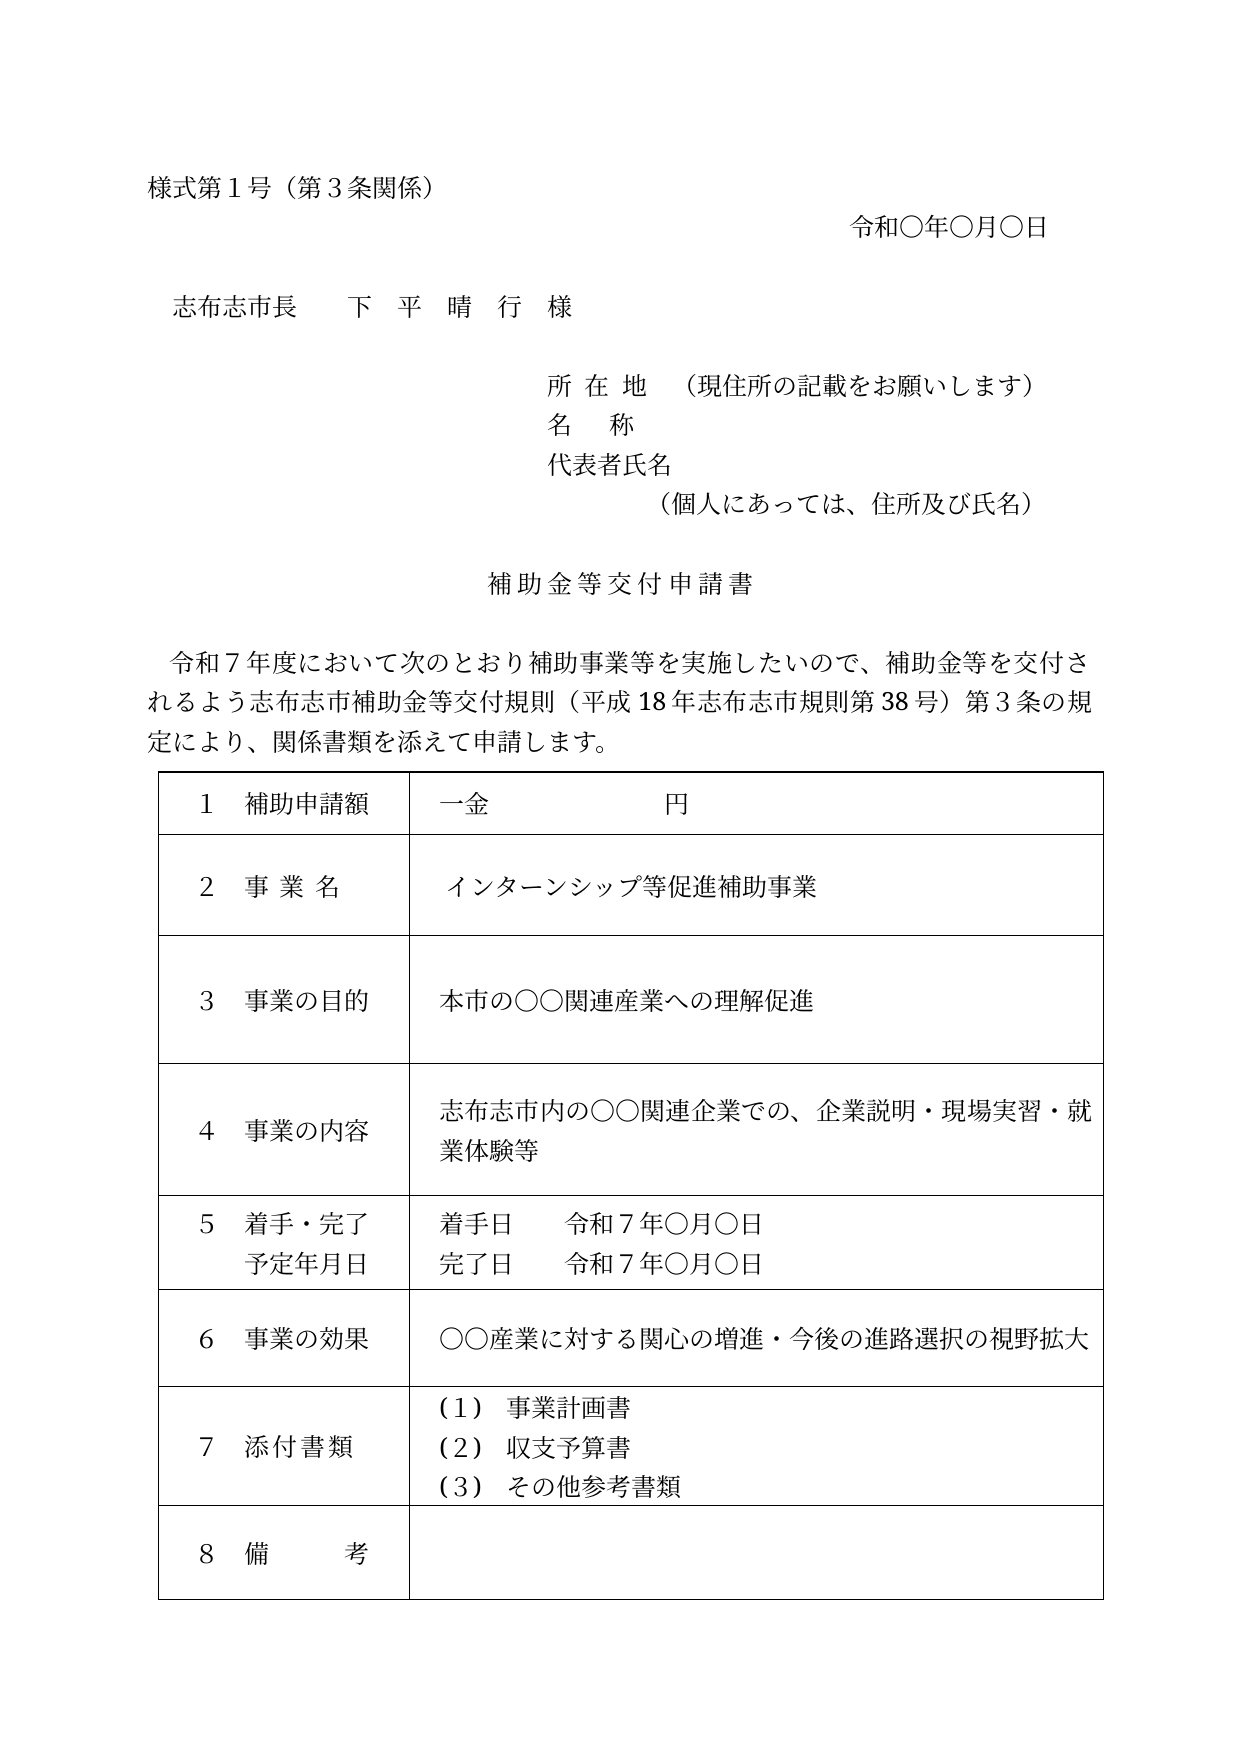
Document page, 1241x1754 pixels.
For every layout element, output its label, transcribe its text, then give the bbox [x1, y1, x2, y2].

table_cell (１) 事業計画書 (２) 収支予算書 (３) その他参考書類 [410, 1387, 1103, 1505]
table_cell インターンシップ等促進補助事業 [410, 835, 1103, 935]
table_cell 志布志市内の〇〇関連企業での、企業説明・現場実習・就業体験等 [410, 1064, 1103, 1195]
table_cell ２ 事業名 [159, 835, 409, 935]
table_cell ６ 事業の効果 [159, 1290, 409, 1386]
table_cell 本市の〇〇関連産業への理解促進 [410, 936, 1103, 1063]
table_cell 〇〇産業に対する関心の増進・今後の進路選択の視野拡大 [410, 1290, 1103, 1386]
text 名称 [547, 404, 1093, 444]
table_cell ８ 備 考 [159, 1506, 409, 1599]
table_header 一金 円 [410, 773, 1103, 834]
table_header １ 補助申請額 [159, 773, 409, 834]
table_cell 着手日 令和７年〇月〇日 完了日 令和７年〇月〇日 [410, 1196, 1103, 1289]
text 様式第１号（第３条関係） [148, 167, 1049, 206]
table_cell ７ 添付書類 [159, 1387, 409, 1505]
text （個人にあっては、住所及び氏名） [547, 483, 1049, 523]
table_cell ５ 着手・完了 予定年月日 [159, 1196, 409, 1289]
text 令和７年度において次のとおり補助事業等を実施したいので、補助金等を交付されるよう志布志市補助金等交付規則（平成18年志布志市規則第38号）第３条の規定により、関係書類を添えて申請します。 [148, 642, 1092, 761]
text 補助金等交付申請書 [148, 563, 1092, 602]
table_cell ４ 事業の内容 [159, 1064, 409, 1195]
table_cell ３ 事業の目的 [159, 936, 409, 1063]
text 志布志市長 下 平 晴 行 様 [148, 286, 1092, 325]
text 所在地 （現住所の記載をお願いします） [547, 365, 1093, 404]
table_cell [410, 1506, 1103, 1599]
text 代表者氏名 [547, 444, 1093, 483]
text 令和〇年〇月〇日 [148, 206, 1049, 246]
